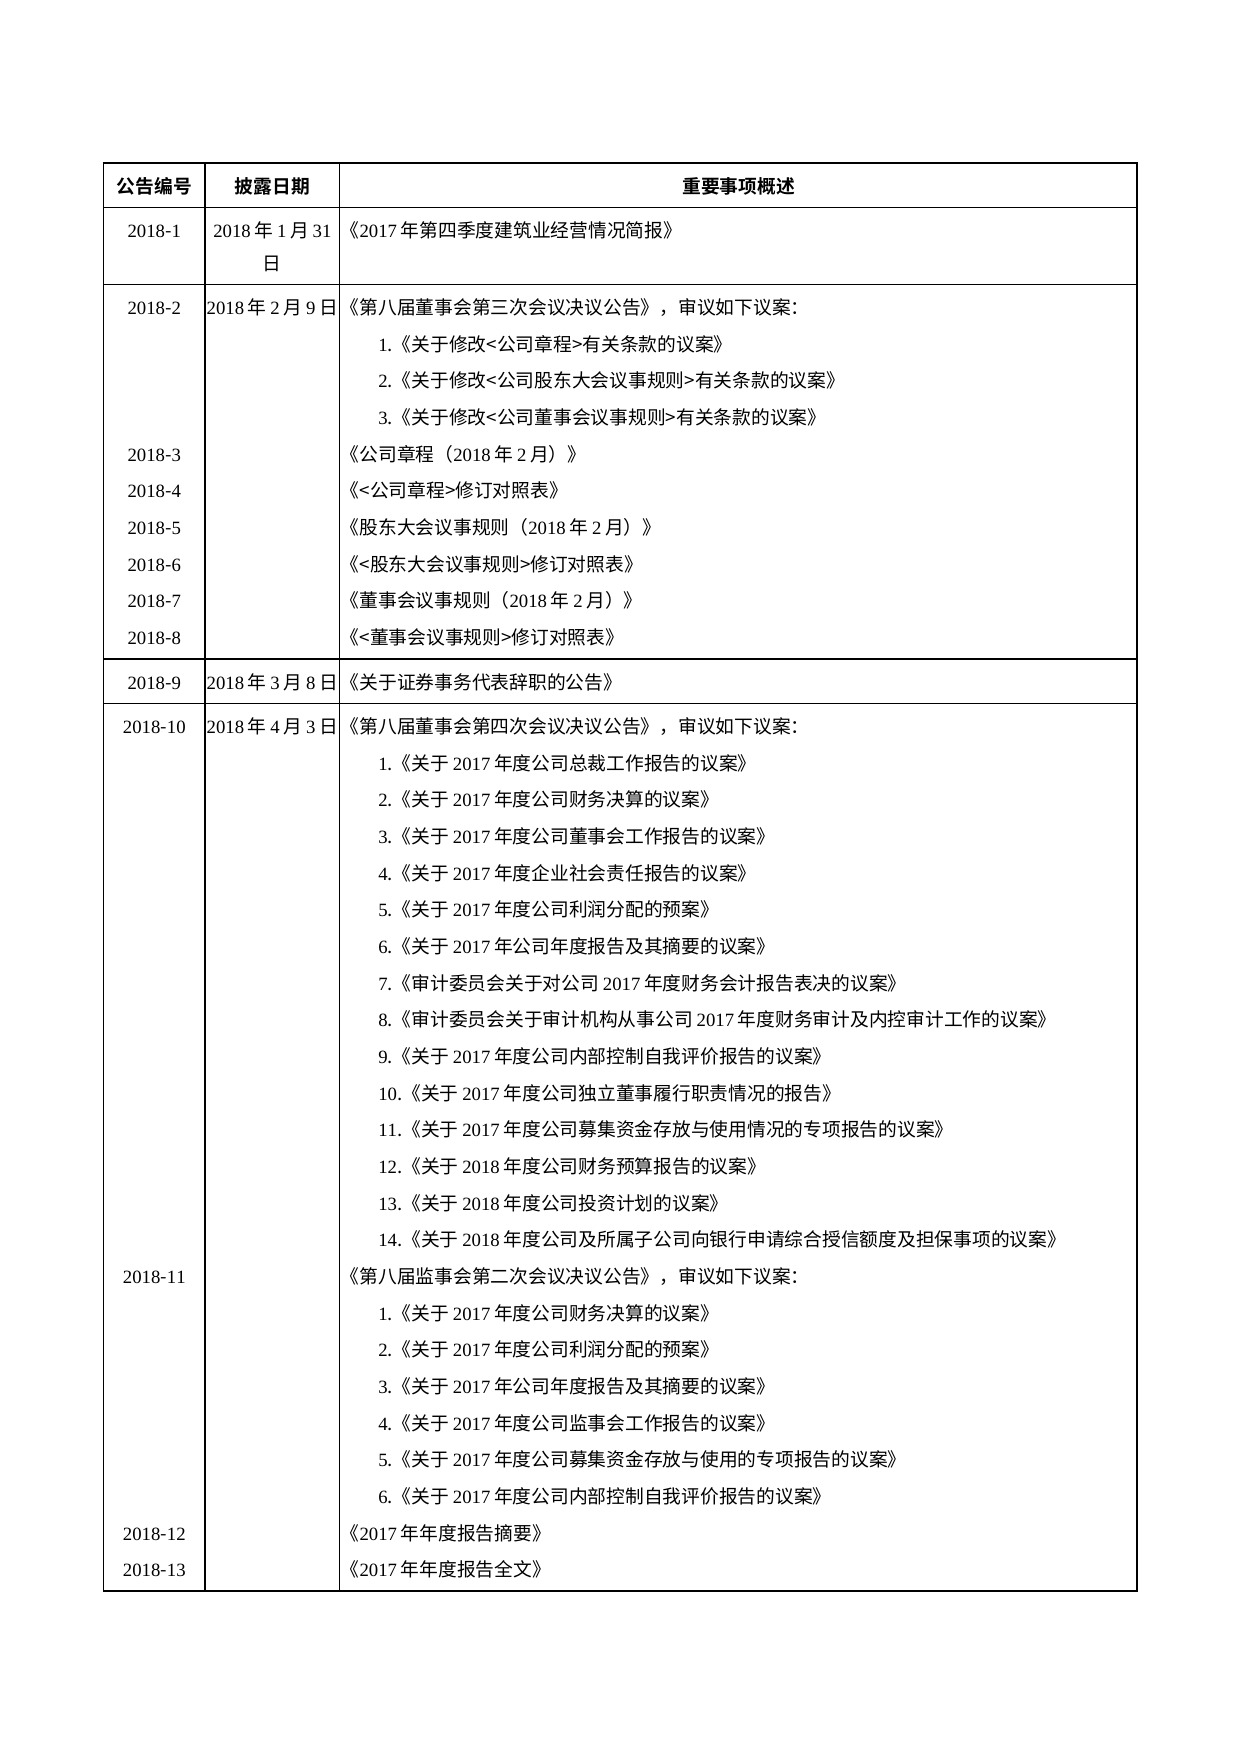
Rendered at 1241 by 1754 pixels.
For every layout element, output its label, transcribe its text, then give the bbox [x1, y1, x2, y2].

table_cell 《2017年第四季度建筑业经营情况简报》 [340, 208, 1136, 283]
table_header 披露日期 [206, 164, 339, 206]
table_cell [340, 704, 1136, 1590]
table_cell 2018年4月3日 [206, 704, 339, 1590]
table_cell 2018-2 2018-3 2018-4 2018-5 2018-6 2018-7 2018-8 [104, 285, 204, 658]
table_cell 2018年3月8日 [206, 660, 339, 702]
table_cell 2018年2月9日 [206, 285, 339, 658]
table_cell 2018-1 [104, 208, 204, 283]
table_header 重要事项概述 [340, 164, 1136, 206]
table_cell 《关于证券事务代表辞职的公告》 [340, 660, 1136, 702]
table_cell 《第八届董事会第三次会议决议公告》，审议如下议案： 1.《关于修改<公司章程>有关条款的议案》 2.《关于修改<公司股东大会议事规则>有关条款的议案》 3.《关于修改<公司董事会议事规则>有关条款的议案》 《公司章程（2018年2月）》 《<公司章程>修订对照表》 《股东大会议事规则（2018年2月）》 《<股东大会议事规则>修订对照表》 《董事会议事规则（2018年2月）》 《<董事会议事规则>修订对照表》 [340, 285, 1136, 658]
table_header 公告编号 [104, 164, 204, 206]
table_cell 2018年1月31日 [206, 208, 339, 283]
table_cell 2018-9 [104, 660, 204, 702]
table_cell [104, 704, 204, 1590]
